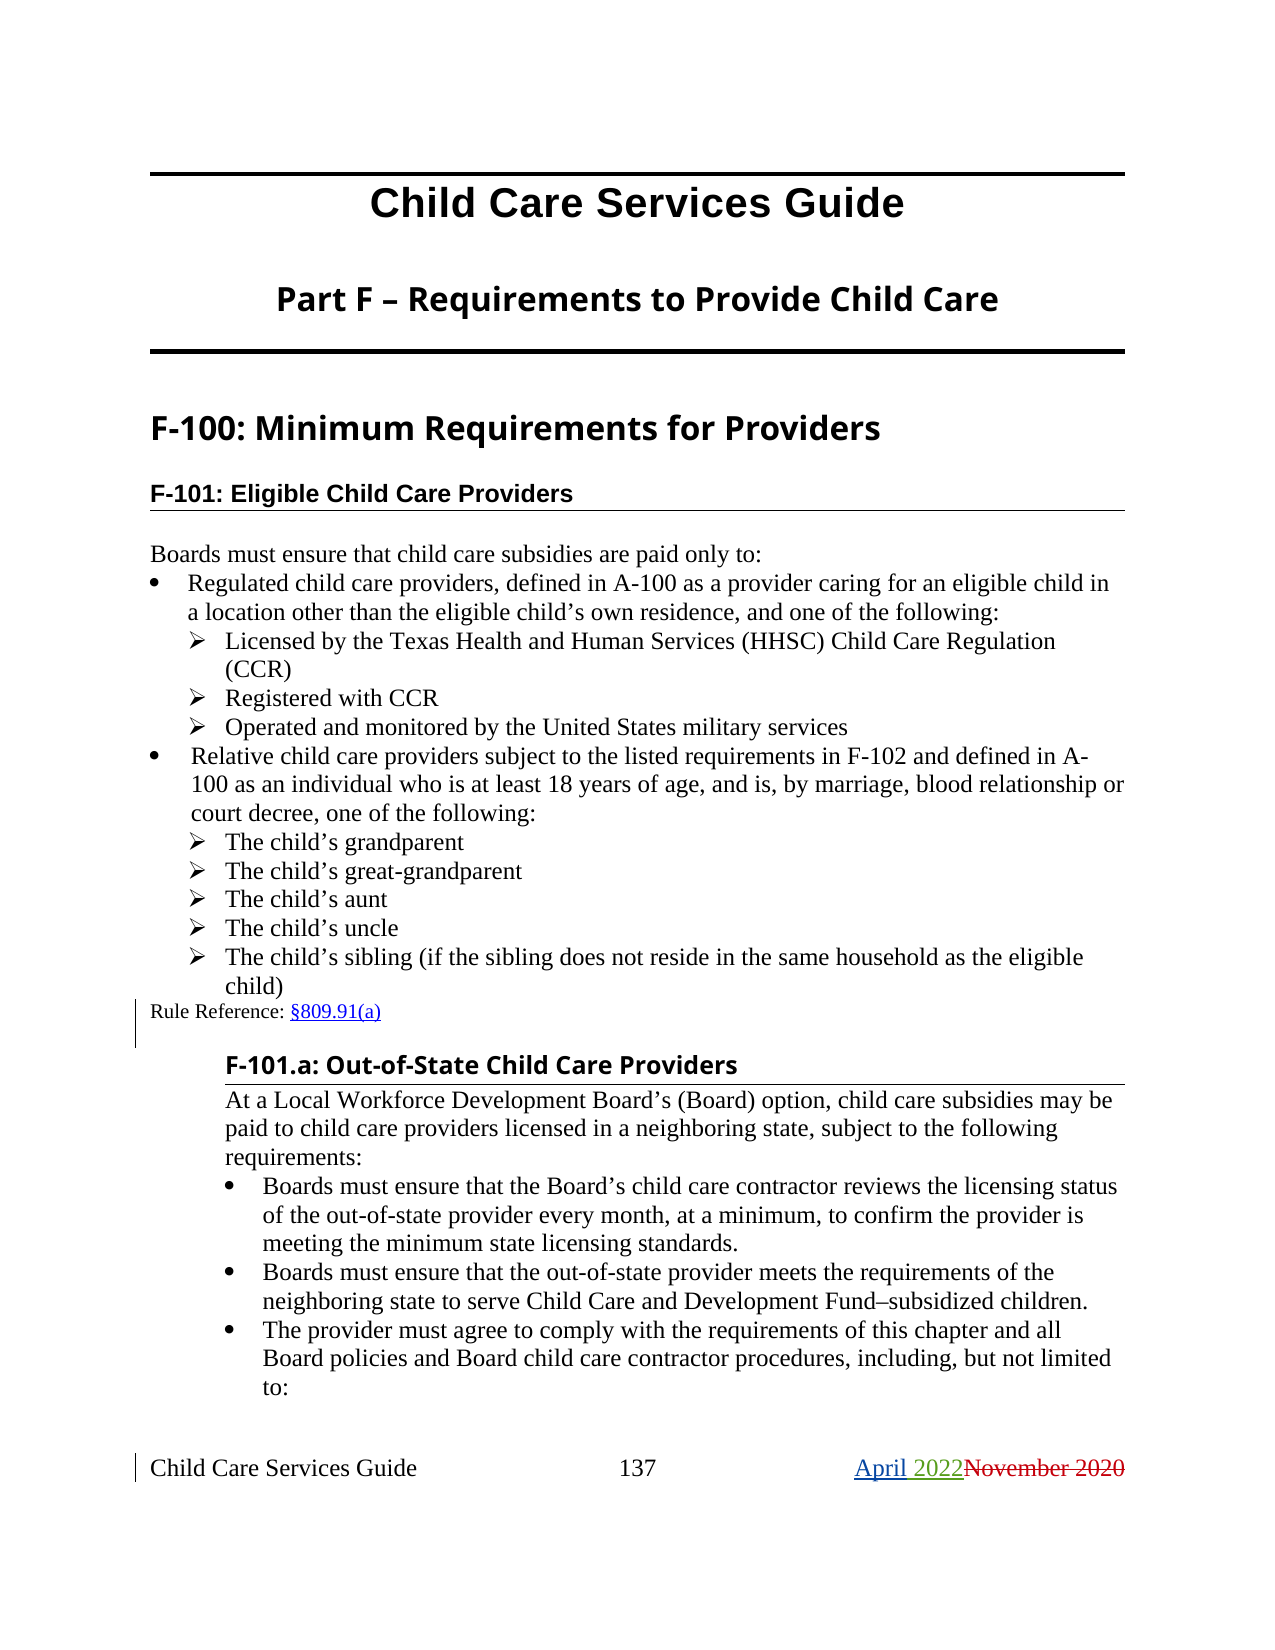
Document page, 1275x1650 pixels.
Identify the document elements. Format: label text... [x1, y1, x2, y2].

list The child’s uncle [187, 913, 1125, 942]
text F-101: Eligible Child Care Providers [150, 479, 1125, 510]
list Operated and monitored by the United States military services [187, 712, 1125, 741]
text At a Local Workforce Development Board’s (Board) option, child care subsidies may be paid to child care providers licensed in a neighboring state, subject to the following requirements: [225, 1085, 1125, 1171]
text Part F – Requirements to Provide Child Care [150, 276, 1125, 322]
list The child’s great-grandparent [187, 856, 1125, 884]
list The child’s aunt [187, 884, 1125, 913]
text F-101.a: Out-of-State Child Care Providers [225, 1048, 1125, 1084]
list Boards must ensure that the out-of-state provider meets the requirements of the neighboring state to serve Child Care and Development Fund–subsidized children. [225, 1257, 1125, 1315]
list The provider must agree to comply with the requirements of this chapter and all Board policies and Board child care contractor procedures, including, but not limited to: [225, 1315, 1125, 1401]
list Boards must ensure that the Board’s child care contractor reviews the licensing status of the out-of-state provider every month, at a minimum, to confirm the provider is meeting the minimum state licensing standards. [225, 1171, 1125, 1257]
list The child’s sibling (if the sibling does not reside in the same household as the eligible child) [187, 942, 1125, 999]
list Licensed by the Texas Health and Human Services (HHSC) Child Care Regulation (CCR) [187, 626, 1125, 683]
text Rule Reference: §809.91(a) [150, 999, 1125, 1023]
list The child’s grandparent [187, 827, 1125, 856]
text F-100: Minimum Requirements for Providers [150, 405, 1125, 450]
title Child Care Services Guide [150, 176, 1125, 226]
list Relative child care providers subject to the listed requirements in F-102 and defined in A-100 as an individual who is at least 18 years of age, and is, by marriage, blood relationship or court decree, one of the following: [150, 741, 1125, 827]
list Regulated child care providers, defined in A-100 as a provider caring for an eligible child in a location other than the eligible child’s own residence, and one of the following: [150, 568, 1125, 626]
list Registered with CCR [187, 683, 1125, 712]
text Boards must ensure that child care subsidies are paid only to: [150, 539, 1125, 568]
